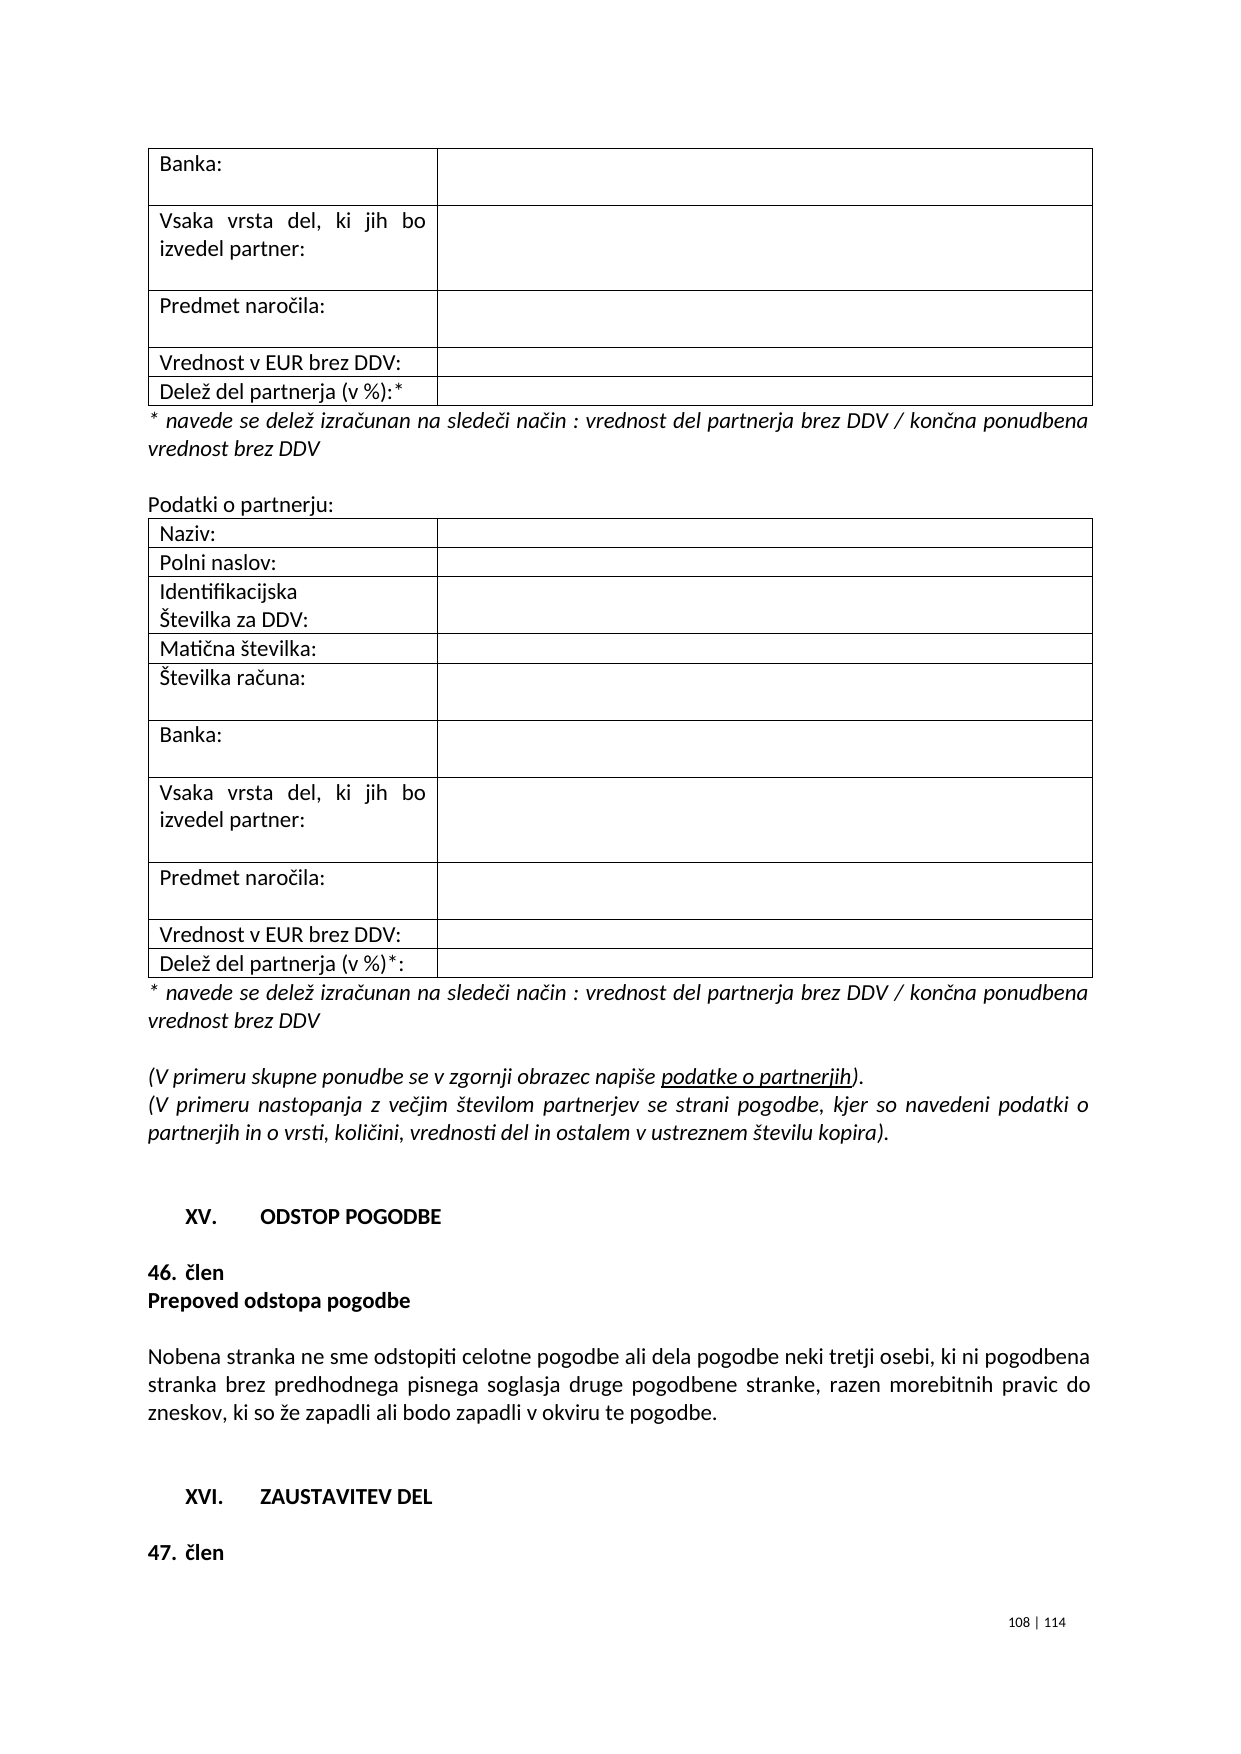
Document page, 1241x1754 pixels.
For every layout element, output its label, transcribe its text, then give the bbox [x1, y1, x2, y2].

text * navede se delež izračunan na sledeči način : vrednost del partnerja brez DDV / končna ponudbena vrednost brez DDV [148, 978, 1093, 1034]
table_cell Matična številka: [149, 634, 437, 662]
text Nobena stranka ne sme odstopiti celotne pogodbe ali dela pogodbe neki tretji osebi, ki ni pogodbena stranka brez predhodnega pisnega soglasja druge pogodbene stranke, razen morebitnih pravic do zneskov, ki so že zapadli ali bodo zapadli v okviru te pogodbe. [148, 1342, 1093, 1426]
table_cell [438, 664, 1092, 719]
text Prepoved odstopa pogodbe [148, 1286, 1093, 1314]
table_cell Polni naslov: [149, 548, 437, 576]
table_cell [438, 377, 1092, 405]
table_cell Delež del partnerja (v %)*: [149, 949, 437, 977]
table_cell [438, 863, 1092, 919]
text * navede se delež izračunan na sledeči način : vrednost del partnerja brez DDV / končna ponudbena vrednost brez DDV [148, 406, 1093, 462]
list člen [148, 1258, 1093, 1286]
list ODSTOP POGODBE [185, 1202, 1093, 1230]
table_cell [438, 634, 1092, 662]
text (V primeru nastopanja z večjim številom partnerjev se strani pogodbe, kjer so navedeni podatki o partnerjih in o vrsti, količini, vrednosti del in ostalem v ustreznem številu kopira). [148, 1090, 1093, 1146]
table_cell Vrednost v EUR brez DDV: [149, 920, 437, 948]
text (V primeru skupne ponudbe se v zgornji obrazec napiše podatke o partnerjih). [148, 1062, 1093, 1090]
table_cell Banka: [149, 721, 437, 777]
table_cell Številka računa: [149, 664, 437, 719]
table_cell Predmet naročila: [149, 291, 437, 347]
table_header [438, 519, 1092, 547]
table_cell [438, 149, 1092, 205]
table_cell [438, 291, 1092, 347]
text Podatki o partnerju: [148, 490, 1093, 518]
table_header Naziv: [149, 519, 437, 547]
table_cell [438, 721, 1092, 777]
table_cell Identifikacijska Številka za DDV: [149, 577, 437, 633]
table_cell Banka: [149, 149, 437, 205]
table_cell Vrednost v EUR brez DDV: [149, 348, 437, 376]
table_cell [438, 778, 1092, 862]
table_cell [438, 920, 1092, 948]
table_cell [438, 348, 1092, 376]
table_cell [438, 577, 1092, 633]
table_cell [438, 548, 1092, 576]
table_cell [438, 206, 1092, 290]
table_cell [438, 949, 1092, 977]
table_cell Vsaka vrsta del, ki jih bo izvedel partner: [149, 778, 437, 862]
table_cell Delež del partnerja (v %):* [149, 377, 437, 405]
table_cell Vsaka vrsta del, ki jih bo izvedel partner: [149, 206, 437, 290]
list člen [148, 1538, 1093, 1566]
list ZAUSTAVITEV DEL [185, 1482, 1093, 1510]
table_cell Predmet naročila: [149, 863, 437, 919]
